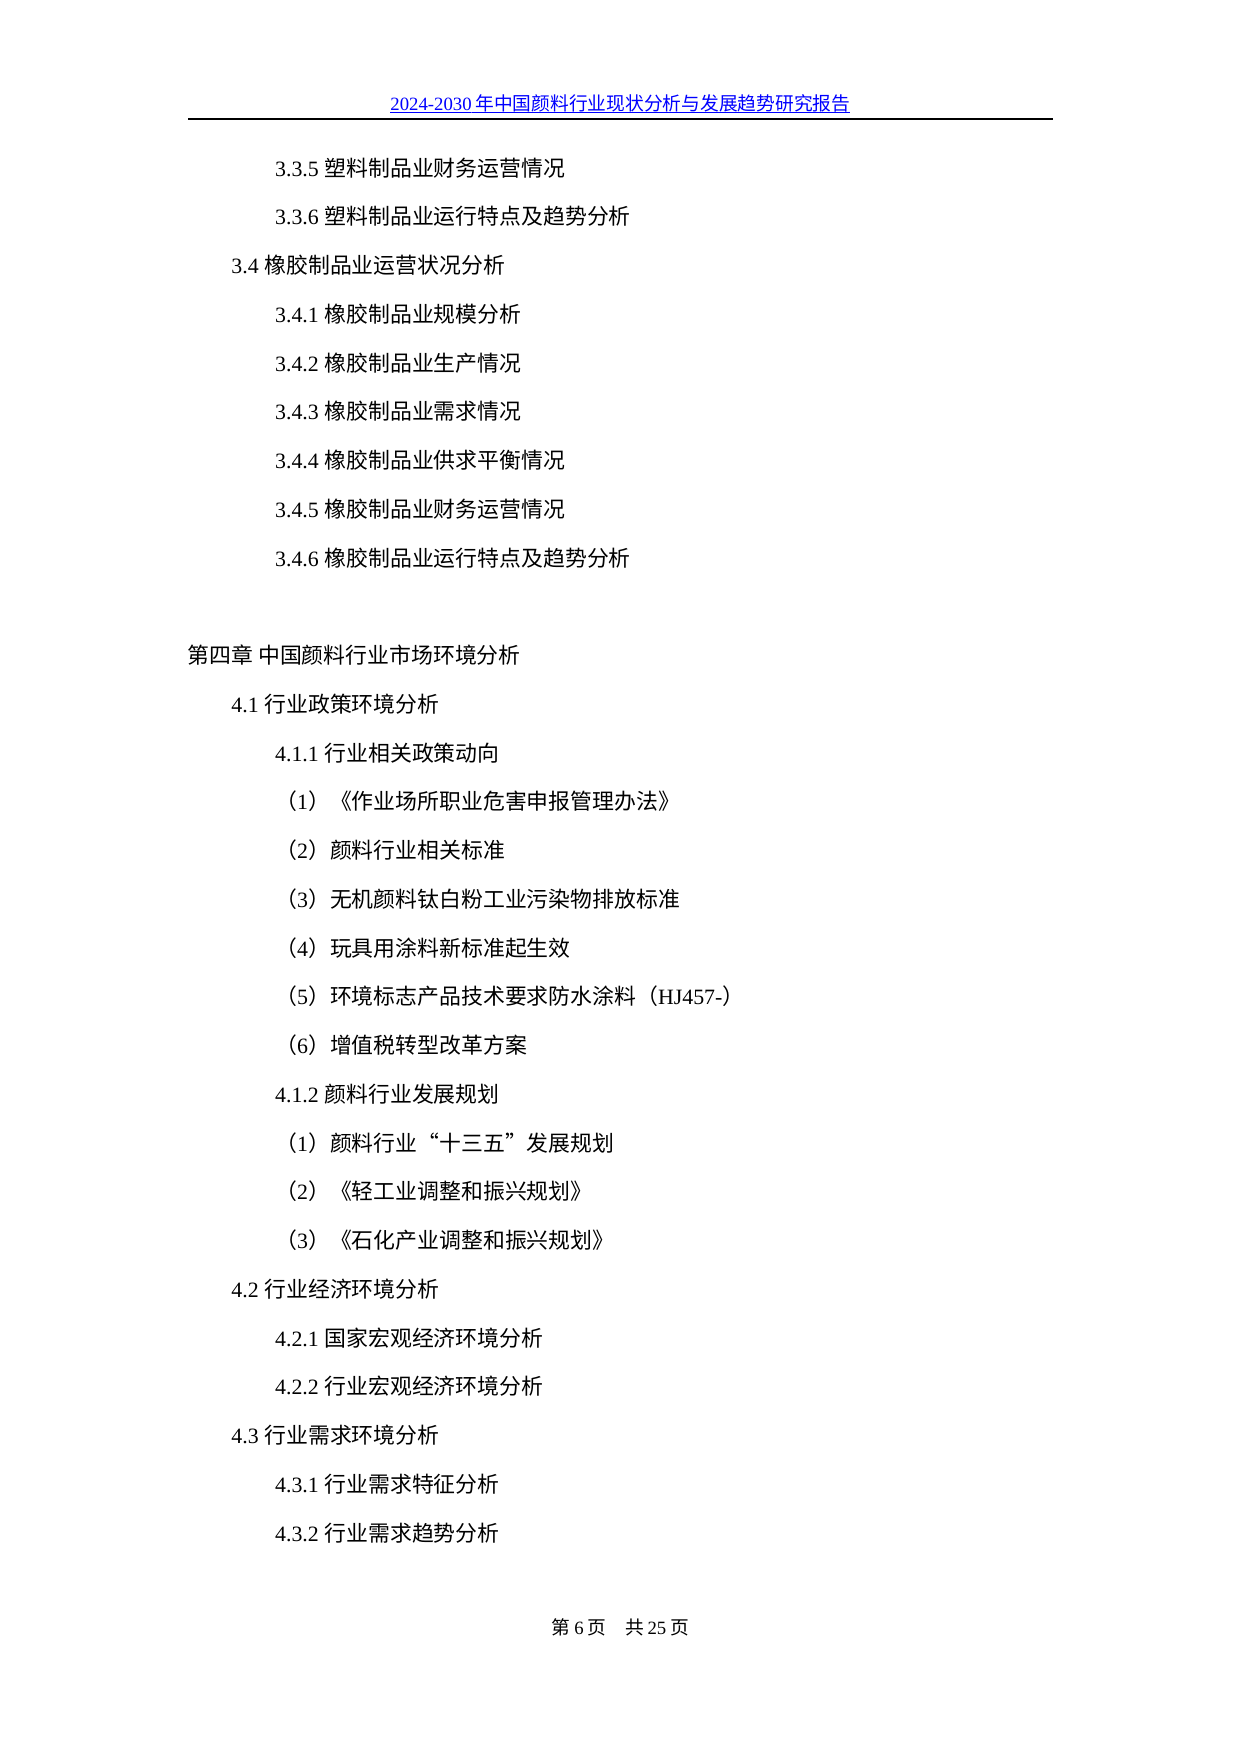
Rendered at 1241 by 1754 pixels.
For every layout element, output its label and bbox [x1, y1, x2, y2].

text [187, 150, 1053, 1548]
